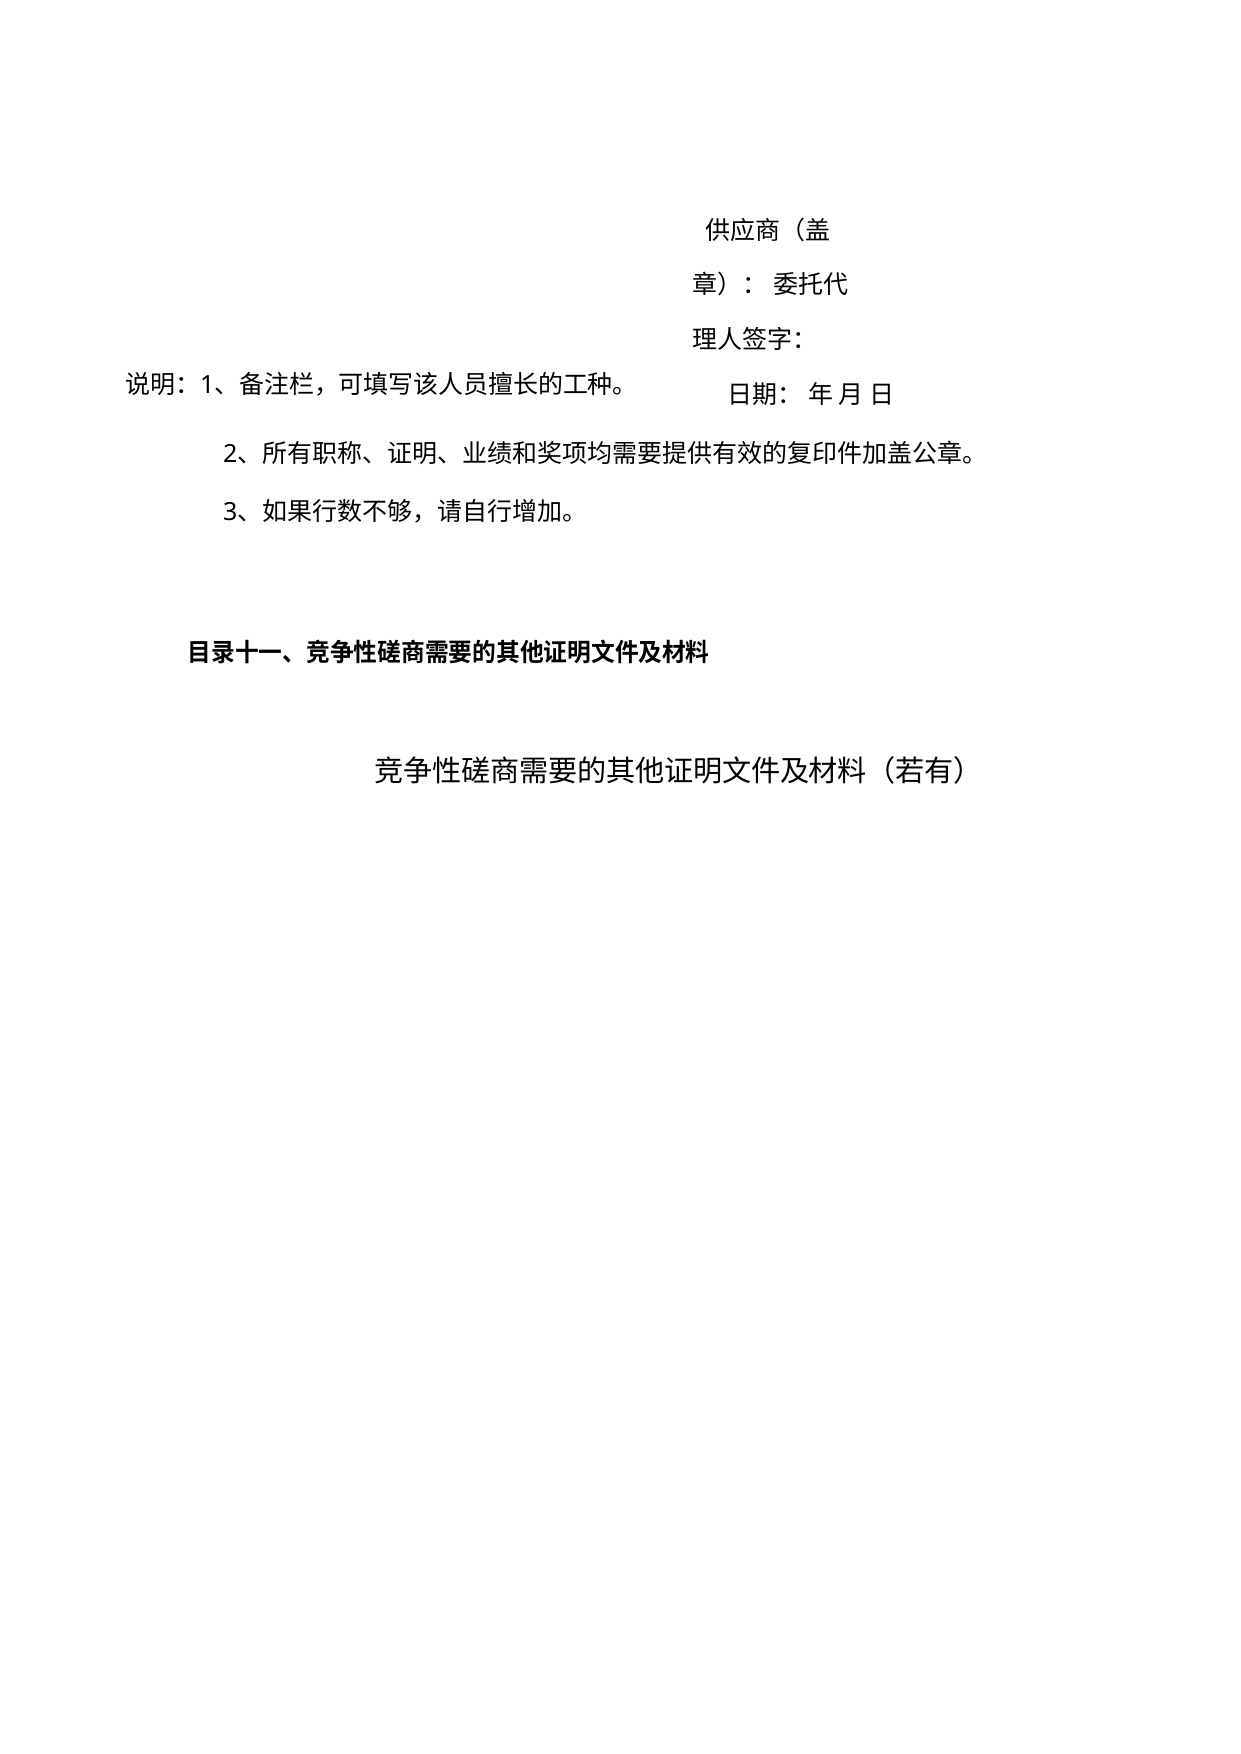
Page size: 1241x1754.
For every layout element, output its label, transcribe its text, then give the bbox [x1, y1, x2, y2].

subtitle 竞争性磋商需要的其他证明文件及材料（若有） [243, 748, 1115, 790]
text 目录十一、竞争性磋商需要的其他证明文件及材料 [187, 633, 1207, 669]
text 供应商（盖章）： 委托代理人签字： [693, 210, 869, 355]
text 日期： 年 月 日 [727, 374, 1207, 411]
text 说明：1、备注栏，可填写该人员擅长的工种。 [125, 364, 638, 401]
text 3、如果行数不够，请自行增加。 [223, 491, 1207, 527]
text 2、所有职称、证明、业绩和奖项均需要提供有效的复印件加盖公章。 [223, 433, 1207, 470]
